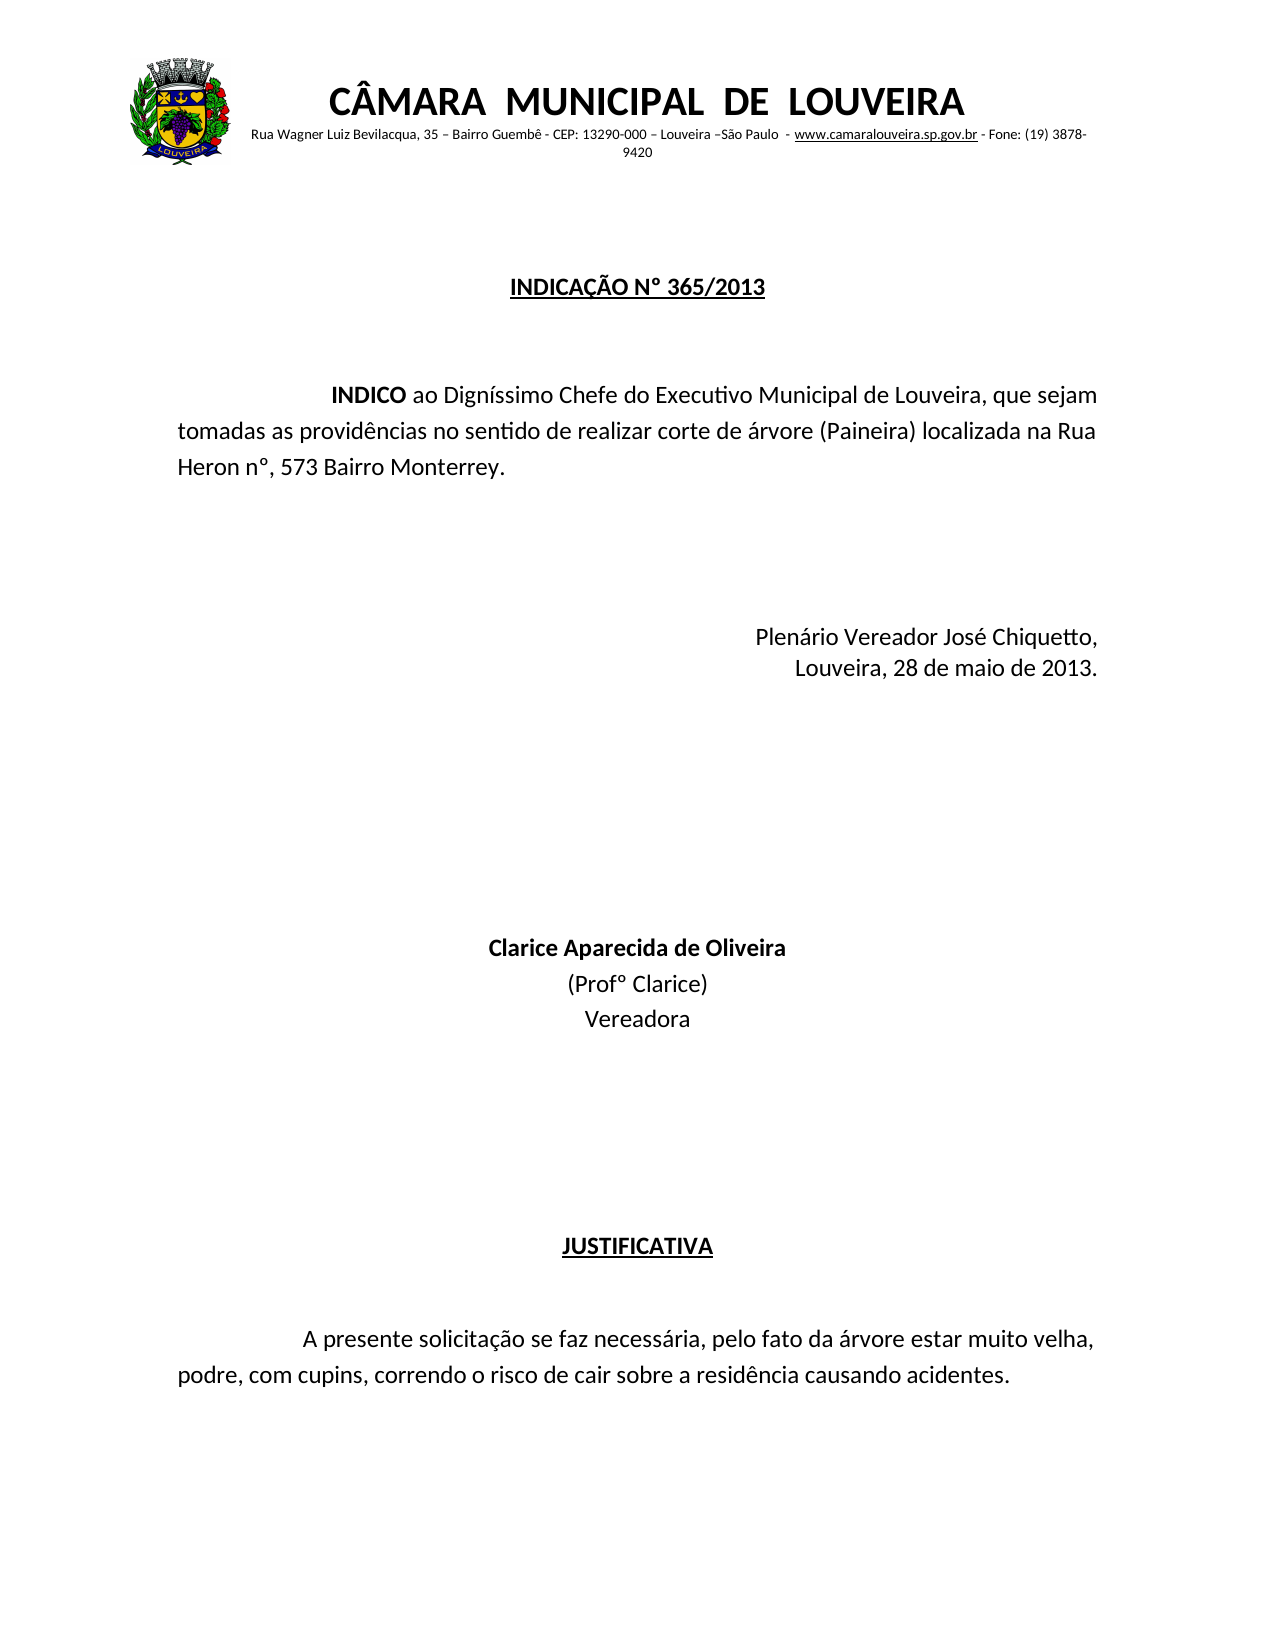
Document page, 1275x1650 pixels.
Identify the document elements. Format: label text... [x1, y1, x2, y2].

text Clarice Aparecida de Oliveira [177, 932, 1098, 963]
text Louveira, 28 de maio de 2013. [177, 652, 1098, 683]
text Vereadora [177, 1003, 1098, 1034]
text JUSTIFICATIVA [177, 1230, 1098, 1261]
text A presente solicitação se faz necessária, pelo fato da árvore estar muito velha, podre, com cupins, correndo o risco de cair sobre a residência causando acidentes. [177, 1323, 1098, 1390]
text (Profº Clarice) [177, 968, 1098, 999]
text INDICAÇÃO Nº 365/2013 [177, 271, 1098, 302]
text Plenário Vereador José Chiquetto, [177, 621, 1098, 652]
text INDICO ao Digníssimo Chefe do Executivo Municipal de Louveira, que sejam tomadas as providências no sentido de realizar corte de árvore (Paineira) localizada na Rua Heron nº, 573 Bairro Monterrey. [177, 379, 1098, 482]
picture [130, 58, 231, 165]
